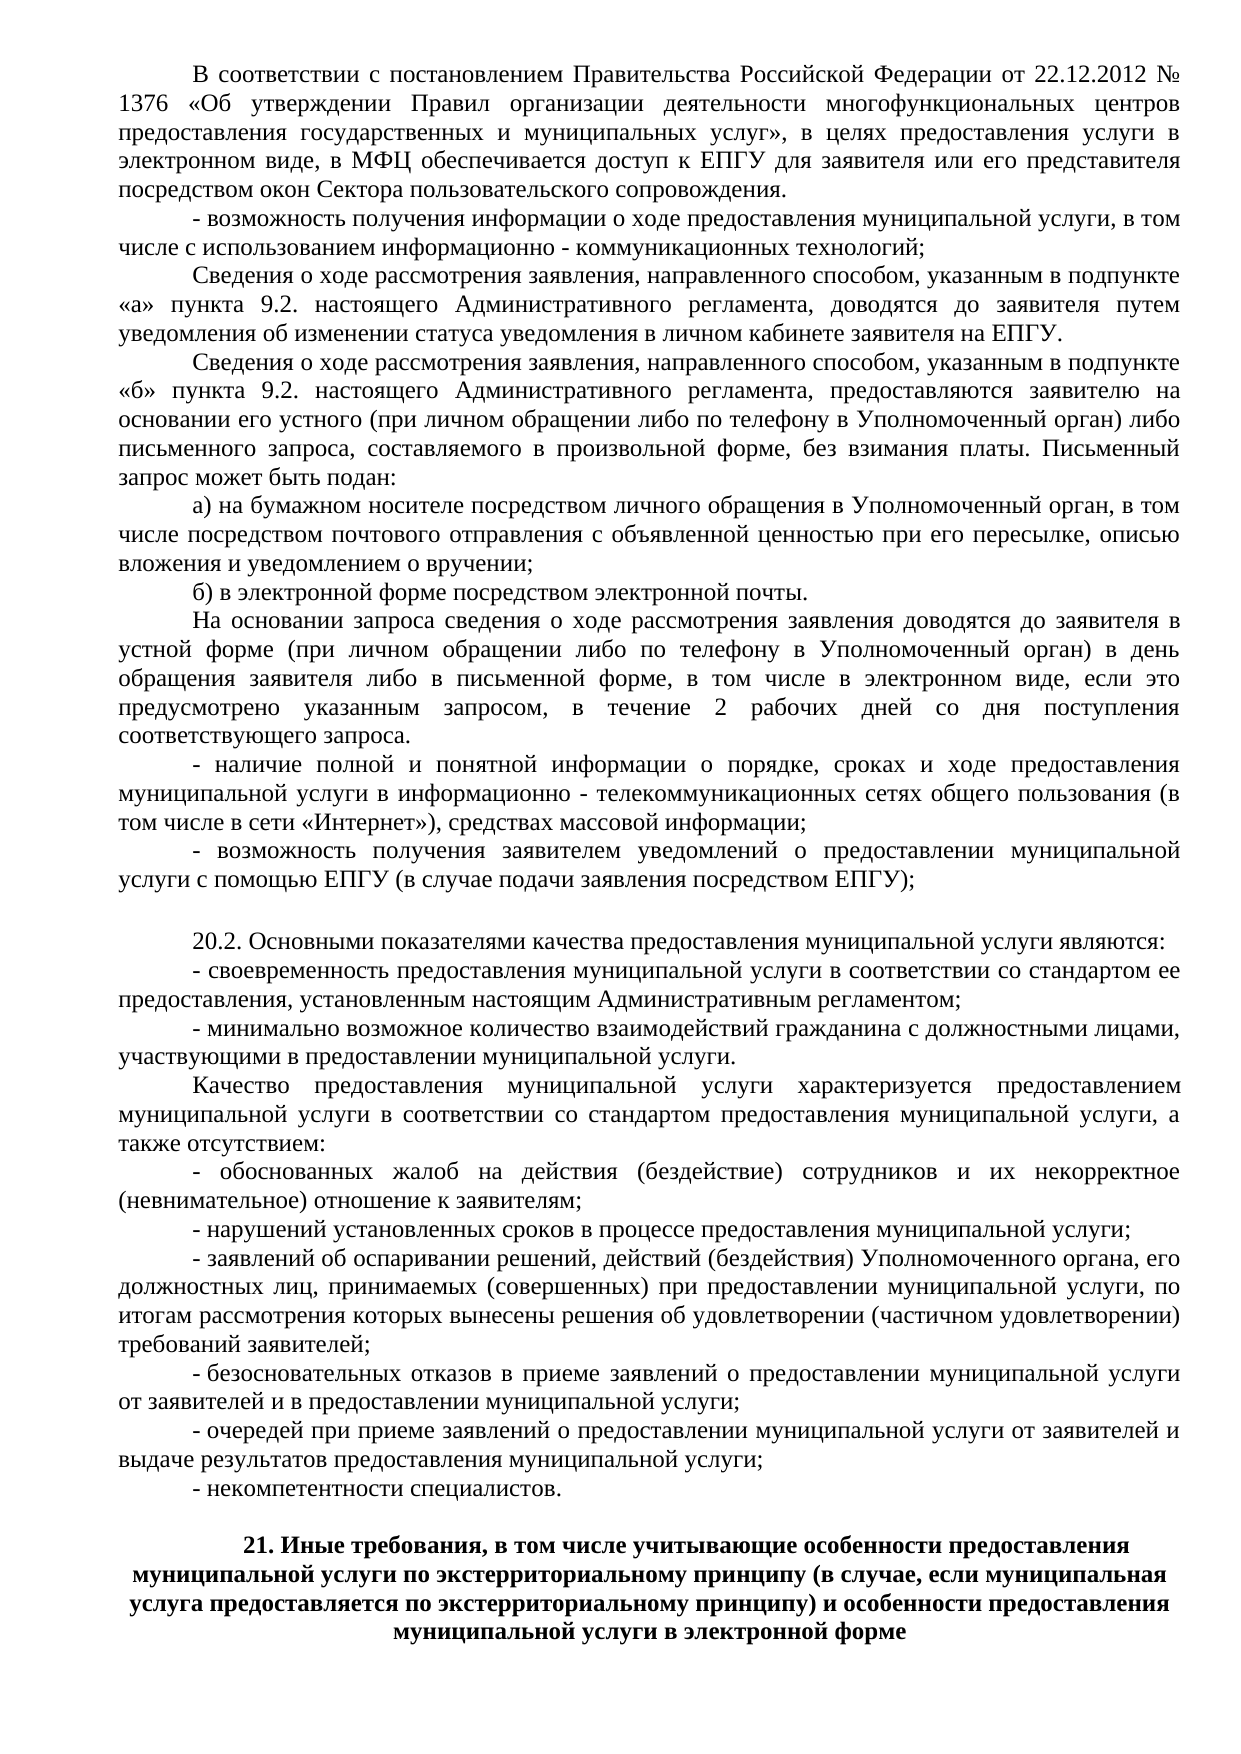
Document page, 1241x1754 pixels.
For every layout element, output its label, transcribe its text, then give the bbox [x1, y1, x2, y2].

text Сведения о ходе рассмотрения заявления, направленного способом, указанным в подпункте «а» пункта 9.2. настоящего Административного регламента, доводятся до заявителя путем уведомления об изменении статуса уведомления в личном кабинете заявителя на ЕПГУ. [118, 260, 1181, 347]
text На основании запроса сведения о ходе рассмотрения заявления доводятся до заявителя в устной форме (при личном обращении либо по телефону в Уполномоченный орган) в день обращения заявителя либо в письменной форме, в том числе в электронном виде, если это предусмотрено указанным запросом, в течение 2 рабочих дней со дня поступления соответствующего запроса. [118, 605, 1181, 749]
text - наличие полной и понятной информации о порядке, сроках и ходе предоставления муниципальной услуги в информационно - телекоммуникационных сетях общего пользования (в том числе в сети «Интернет»), средствах массовой информации; [118, 749, 1181, 835]
text Качество предоставления муниципальной услуги характеризуется предоставлением муниципальной услуги в соответствии со стандартом предоставления муниципальной услуги, а также отсутствием: [118, 1070, 1181, 1156]
text Сведения о ходе рассмотрения заявления, направленного способом, указанным в подпункте «б» пункта 9.2. настоящего Административного регламента, предоставляются заявителю на основании его устного (при личном обращении либо по телефону в Уполномоченный орган) либо письменного запроса, составляемого в произвольной форме, без взимания платы. Письменный запрос может быть подан: [118, 347, 1181, 490]
text - некомпетентности специалистов. [118, 1473, 1181, 1501]
text В соответствии с постановлением Правительства Российской Федерации от 22.12.2012 № 1376 «Об утверждении Правил организации деятельности многофункциональных центров предоставления государственных и муниципальных услуг», в целях предоставления услуги в электронном виде, в МФЦ обеспечивается доступ к ЕПГУ для заявителя или его представителя посредством окон Сектора пользовательского сопровождения. [118, 59, 1181, 203]
text - безосновательных отказов в приеме заявлений о предоставлении муниципальной услуги от заявителей и в предоставлении муниципальной услуги; [118, 1358, 1181, 1415]
text - минимально возможное количество взаимодействий гражданина с должностными лицами, участвующими в предоставлении муниципальной услуги. [118, 1013, 1181, 1070]
text а) на бумажном носителе посредством личного обращения в Уполномоченный орган, в том числе посредством почтового отправления с объявленной ценностью при его пересылке, описью вложения и уведомлением о вручении; [118, 490, 1181, 577]
text - заявлений об оспаривании решений, действий (бездействия) Уполномоченного органа, его должностных лиц, принимаемых (совершенных) при предоставлении муниципальной услуги, по итогам рассмотрения которых вынесены решения об удовлетворении (частичном удовлетворении) требований заявителей; [118, 1243, 1181, 1358]
text 20.2. Основными показателями качества предоставления муниципальной услуги являются: [118, 926, 1181, 955]
text 21. Иные требования, в том числе учитывающие особенности предоставления муниципальной услуги по экстерриториальному принципу (в случае, если муниципальная услуга предоставляется по экстерриториальному принципу) и особенности предоставления муниципальной услуги в электронной форме [118, 1530, 1181, 1645]
text - обоснованных жалоб на действия (бездействие) сотрудников и их некорректное (невнимательное) отношение к заявителям; [118, 1156, 1181, 1214]
text - возможность получения информации о ходе предоставления муниципальной услуги, в том числе с использованием информационно - коммуникационных технологий; [118, 203, 1181, 260]
text - нарушений установленных сроков в процессе предоставления муниципальной услуги; [118, 1214, 1181, 1243]
text б) в электронной форме посредством электронной почты. [118, 577, 1181, 605]
text - своевременность предоставления муниципальной услуги в соответствии со стандартом ее предоставления, установленным настоящим Административным регламентом; [118, 955, 1181, 1013]
text - очередей при приеме заявлений о предоставлении муниципальной услуги от заявителей и выдаче результатов предоставления муниципальной услуги; [118, 1415, 1181, 1473]
text - возможность получения заявителем уведомлений о предоставлении муниципальной услуги с помощью ЕПГУ (в случае подачи заявления посредством ЕПГУ); [118, 835, 1181, 893]
